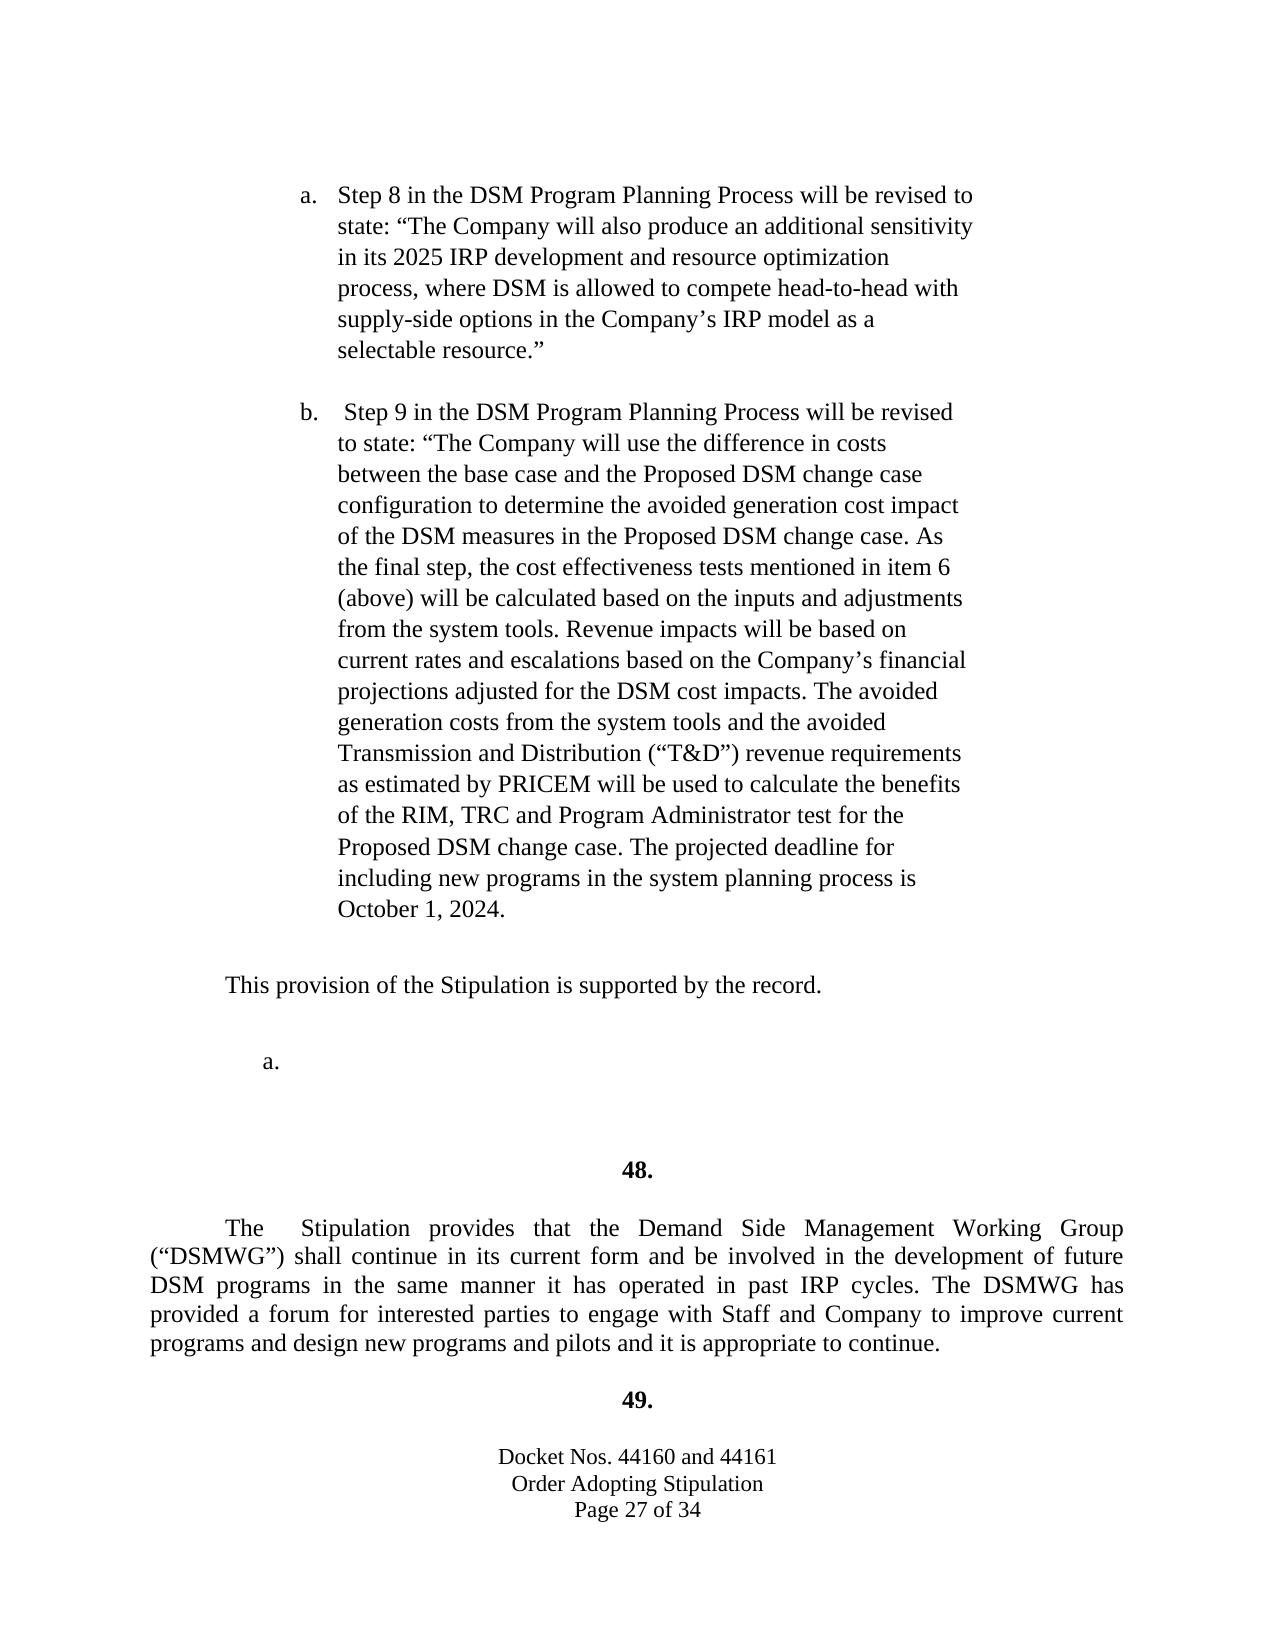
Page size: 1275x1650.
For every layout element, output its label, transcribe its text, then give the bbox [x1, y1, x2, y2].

text 49. [150, 1385, 1125, 1414]
list This provision of the Stipulation is supported by the record. [225, 970, 1125, 999]
list Step 8 in the DSM Program Planning Process will be revised to state: “The Company will also produce an additional sensitivity in its 2025 IRP development and resource optimization process, where DSM is allowed to compete head-to-head with supply-side options in the Company’s IRP model as a selectable resource.” [300, 180, 975, 364]
text 48. [150, 1155, 1125, 1184]
list Step 9 in the DSM Program Planning Process will be revised to state: “The Company will use the difference in costs between the base case and the Proposed DSM change case configuration to determine the avoided generation cost impact of the DSM measures in the Proposed DSM change case. As the final step, the cost effectiveness tests mentioned in item 6 (above) will be calculated based on the inputs and adjustments from the system tools. Revenue impacts will be based on current rates and escalations based on the Company’s financial projections adjusted for the DSM cost impacts. The avoided generation costs from the system tools and the avoided Transmission and Distribution (“T&D”) revenue requirements as estimated by PRICEM will be used to calculate the benefits of the RIM, TRC and Program Administrator test for the Proposed DSM change case. The projected deadline for including new programs in the system planning process is October 1, 2024. [300, 397, 975, 922]
text The Stipulation provides that the Demand Side Management Working Group (“DSMWG”) shall continue in its current form and be involved in the development of future DSM programs in the same manner it has operated in past IRP cycles. The DSMWG has provided a forum for interested parties to engage with Staff and Company to improve current programs and design new programs and pilots and it is appropriate to continue. [150, 1213, 1125, 1356]
